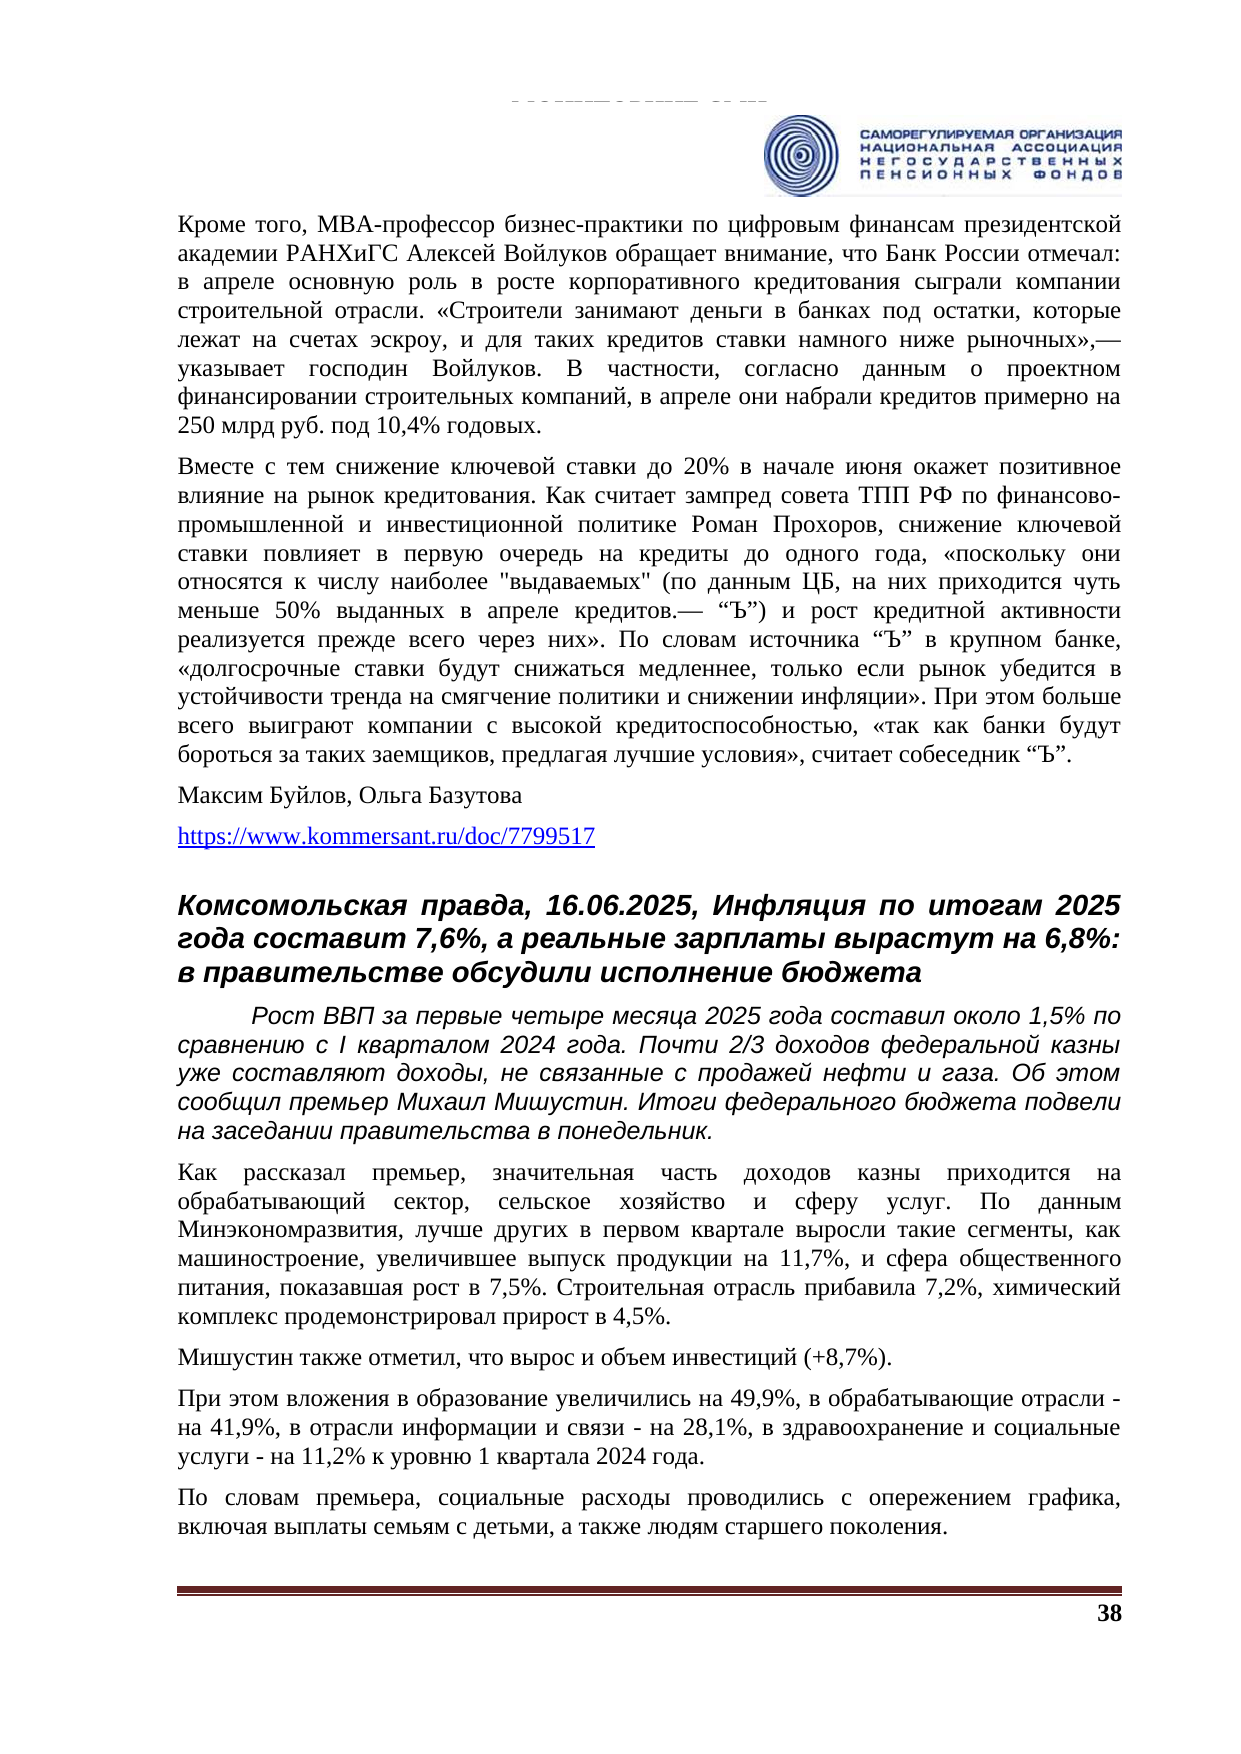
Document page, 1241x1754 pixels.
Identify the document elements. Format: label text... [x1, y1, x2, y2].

text https://www.kommersant.ru/doc/7799517 [177, 821, 1122, 850]
subtitle Комсомольская правда, 16.06.2025, Инфляция по итогам 2025 года составит 7,6%, а реальные зарплаты вырастут на 6,8%: в правительстве обсудили исполнение бюджета [177, 888, 1122, 988]
text Вместе с тем снижение ключевой ставки до 20% в начале июня окажет позитивное влияние на рынок кредитования. Как считает зампред совета ТПП РФ по финансово-промышленной и инвестиционной политике Роман Прохоров, снижение ключевой ставки повлияет в первую очередь на кредиты до одного года, «поскольку они относятся к числу наиболее "выдаваемых" (по данным ЦБ, на них приходится чуть меньше 50% выданных в апреле кредитов.— “Ъ”) и рост кредитной активности реализуется прежде всего через них». По словам источника “Ъ” в крупном банке, «долгосрочные ставки будут снижаться медленнее, только если рынок убедится в устойчивости тренда на смягчение политики и снижении инфляции». При этом больше всего выиграют компании с высокой кредитоспособностью, «так как банки будут бороться за таких заемщиков, предлагая лучшие условия», считает собеседник “Ъ”. [177, 451, 1122, 768]
text Максим Буйлов, Ольга Базутова [177, 780, 1122, 809]
subtitle Рост ВВП за первые четыре месяца 2025 года составил около 1,5% по сравнению с I кварталом 2024 года. Почти 2/3 доходов федеральной казны уже составляют доходы, не связанные с продажей нефти и газа. Об этом сообщил премьер Михаил Мишустин. Итоги федерального бюджета подвели на заседании правительства в понедельник. [177, 1001, 1122, 1144]
picture [764, 115, 1122, 197]
text Кроме того, МВА-профессор бизнес-практики по цифровым финансам президентской академии РАНХиГС Алексей Войлуков обращает внимание, что Банк России отмечал: в апреле основную роль в росте корпоративного кредитования сыграли компании строительной отрасли. «Строители занимают деньги в банках под остатки, которые лежат на счетах эскроу, и для таких кредитов ставки намного ниже рыночных»,— указывает господин Войлуков. В частности, согласно данным о проектном финансировании строительных компаний, в апреле они набрали кредитов примерно на 250 млрд руб. под 10,4% годовых. [177, 209, 1122, 439]
text Мишустин также отметил, что вырос и объем инвестиций (+8,7%). [177, 1342, 1122, 1371]
text Как рассказал премьер, значительная часть доходов казны приходится на обрабатывающий сектор, сельское хозяйство и сферу услуг. По данным Минэкономразвития, лучше других в первом квартале выросли такие сегменты, как машиностроение, увеличившее выпуск продукции на 11,7%, и сфера общественного питания, показавшая рост в 7,5%. Строительная отрасль прибавила 7,2%, химический комплекс продемонстрировал прирост в 4,5%. [177, 1157, 1122, 1329]
text По словам премьера, социальные расходы проводились с опережением графика, включая выплаты семьям с детьми, а также людям старшего поколения. [177, 1482, 1122, 1539]
text При этом вложения в образование увеличились на 49,9%, в обрабатывающие отрасли - на 41,9%, в отрасли информации и связи - на 28,1%, в здравоохранение и социальные услуги - на 11,2% к уровню 1 квартала 2024 года. [177, 1383, 1122, 1469]
